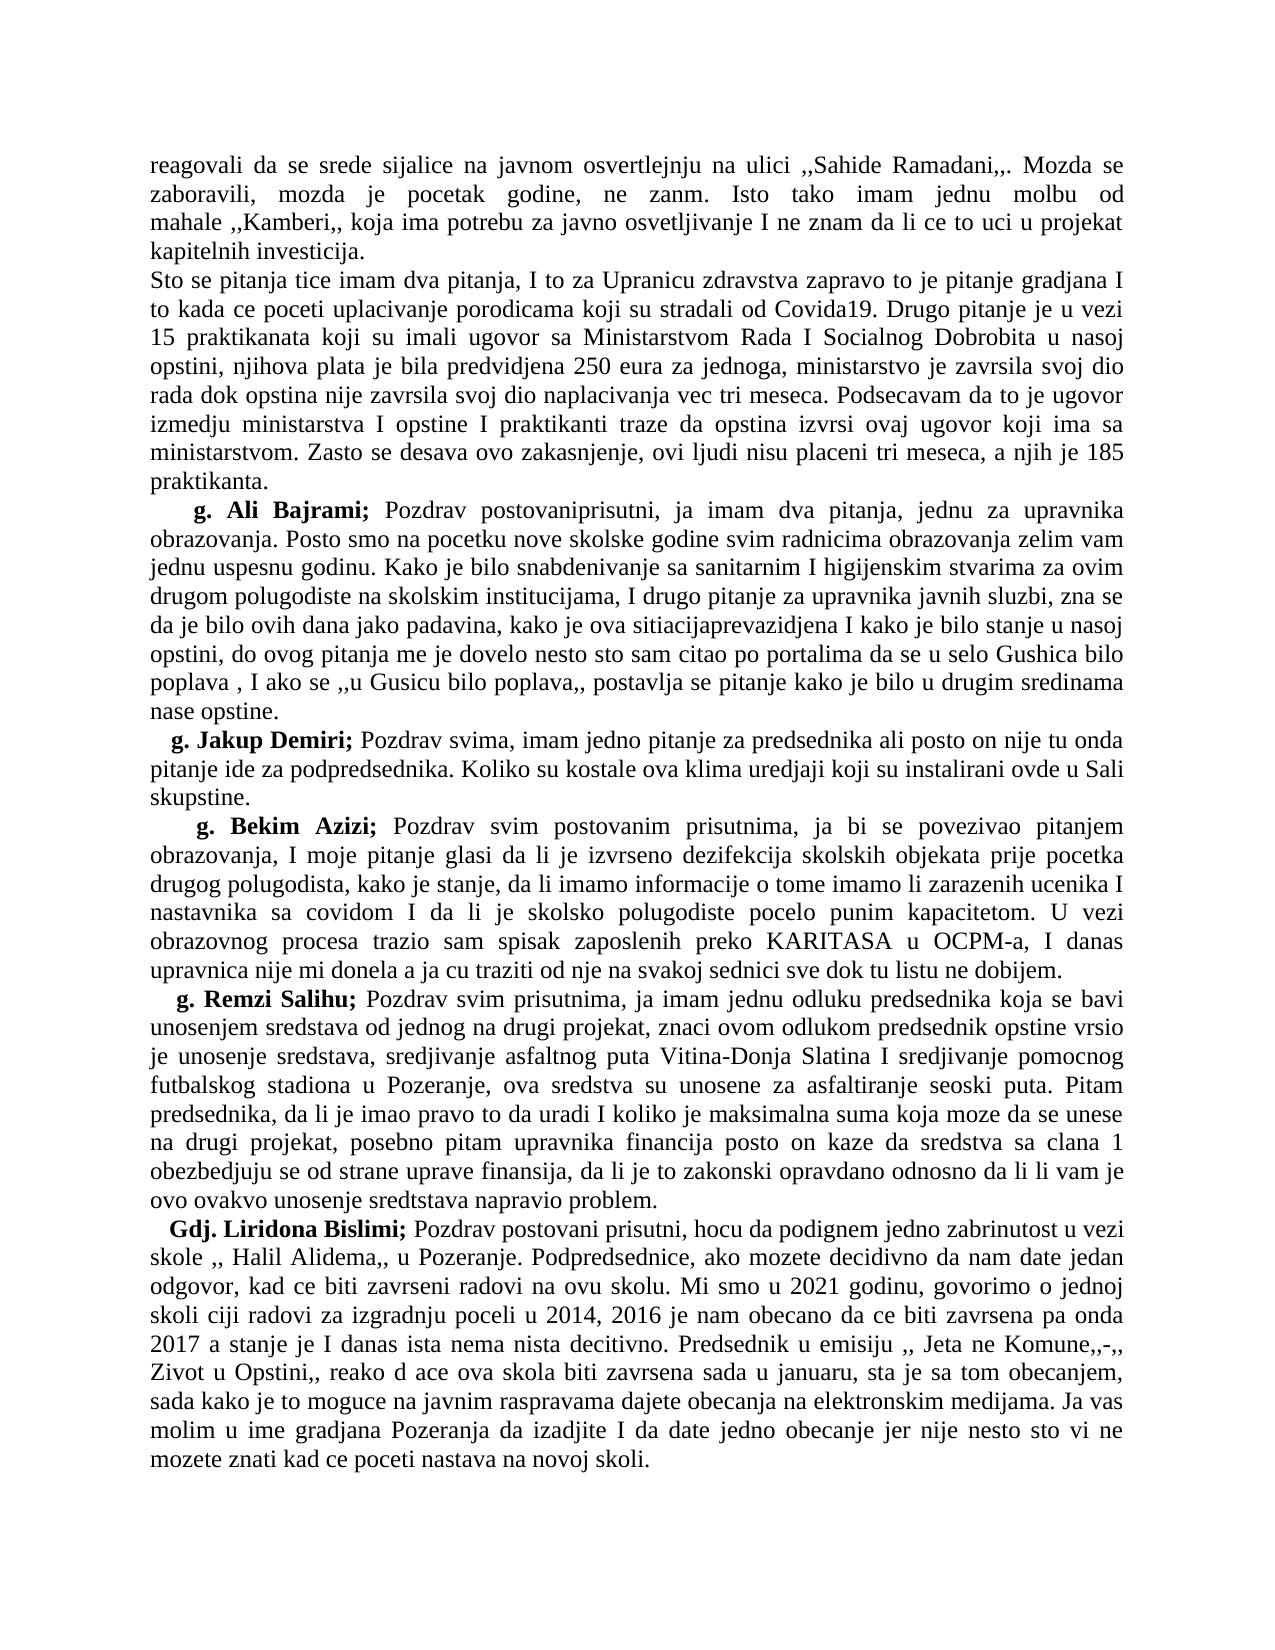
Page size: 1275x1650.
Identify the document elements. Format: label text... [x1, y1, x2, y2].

text g. Bekim Azizi; Pozdrav svim postovanim prisutnima, ja bi se povezivao pitanjem obrazovanja, I moje pitanje glasi da li je izvrseno dezifekcija skolskih objekata prije pocetka drugog polugodista, kako je stanje, da li imamo informacije o tome imamo li zarazenih ucenika I nastavnika sa covidom I da li je skolsko polugodiste pocelo punim kapacitetom. U vezi obrazovnog procesa trazio sam spisak zaposlenih preko KARITASA u OCPM-a, I danas upravnica nije mi donela a ja cu traziti od nje na svakoj sednici sve dok tu listu ne dobijem. [150, 811, 1125, 984]
text g. Remzi Salihu; Pozdrav svim prisutnima, ja imam jednu odluku predsednika koja se bavi unosenjem sredstava od jednog na drugi projekat, znaci ovom odlukom predsednik opstine vrsio je unosenje sredstava, sredjivanje asfaltnog puta Vitina-Donja Slatina I sredjivanje pomocnog futbalskog stadiona u Pozeranje, ova sredstva su unosene za asfaltiranje seoski puta. Pitam predsednika, da li je imao pravo to da uradi I koliko je maksimalna suma koja moze da se unese na drugi projekat, posebno pitam upravnika financija posto on kaze da sredstva sa clana 1 obezbedjuju se od strane uprave finansija, da li je to zakonski opravdano odnosno da li li vam je ovo ovakvo unosenje sredtstava napravio problem. [150, 984, 1125, 1214]
text g. Jakup Demiri; Pozdrav svima, imam jedno pitanje za predsednika ali posto on nije tu onda pitanje ide za podpredsednika. Koliko su kostale ova klima uredjaji koji su instalirani ovde u Sali skupstine. [150, 725, 1125, 811]
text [150, 150, 1125, 265]
text g. Ali Bajrami; Pozdrav postovaniprisutni, ja imam dva pitanja, jednu za upravnika obrazovanja. Posto smo na pocetku nove skolske godine svim radnicima obrazovanja zelim vam jednu uspesnu godinu. Kako je bilo snabdenivanje sa sanitarnim I higijenskim stvarima za ovim drugom polugodiste na skolskim institucijama, I drugo pitanje za upravnika javnih sluzbi, zna se da je bilo ovih dana jako padavina, kako je ova sitiacijaprevazidjena I kako je bilo stanje u nasoj opstini, do ovog pitanja me je dovelo nesto sto sam citao po portalima da se u selo Gushica bilo poplava , I ako se ,,u Gusicu bilo poplava,, postavlja se pitanje kako je bilo u drugim sredinama nase opstine. [150, 495, 1125, 725]
text Gdj. Liridona Bislimi; Pozdrav postovani prisutni, hocu da podignem jedno zabrinutost u vezi skole ,, Halil Alidema,, u Pozeranje. Podpredsednice, ako mozete decidivno da nam date jedan odgovor, kad ce biti zavrseni radovi na ovu skolu. Mi smo u 2021 godinu, govorimo o jednoj skoli ciji radovi za izgradnju poceli u 2014, 2016 je nam obecano da ce biti zavrsena pa onda 2017 a stanje je I danas ista nema nista decitivno. Predsednik u emisiju ,, Jeta ne Komune,,-,, Zivot u Opstini,, reako d ace ova skola biti zavrsena sada u januaru, sta je sa tom obecanjem, sada kako je to moguce na javnim raspravama dajete obecanja na elektronskim medijama. Ja vas molim u ime gradjana Pozeranja da izadjite I da date jedno obecanje jer nije nesto sto vi ne mozete znati kad ce poceti nastava na novoj skoli. [150, 1214, 1125, 1472]
text Sto se pitanja tice imam dva pitanja, I to za Upranicu zdravstva zapravo to je pitanje gradjana I to kada ce poceti uplacivanje porodicama koji su stradali od Covida19. Drugo pitanje je u vezi 15 praktikanata koji su imali ugovor sa Ministarstvom Rada I Socialnog Dobrobita u nasoj opstini, njihova plata je bila predvidjena 250 eura za jednoga, ministarstvo je zavrsila svoj dio rada dok opstina nije zavrsila svoj dio naplacivanja vec tri meseca. Podsecavam da to je ugovor izmedju ministarstva I opstine I praktikanti traze da opstina izvrsi ovaj ugovor koji ima sa ministarstvom. Zasto se desava ovo zakasnjenje, ovi ljudi nisu placeni tri meseca, a njih je 185 praktikanta. [150, 265, 1125, 495]
